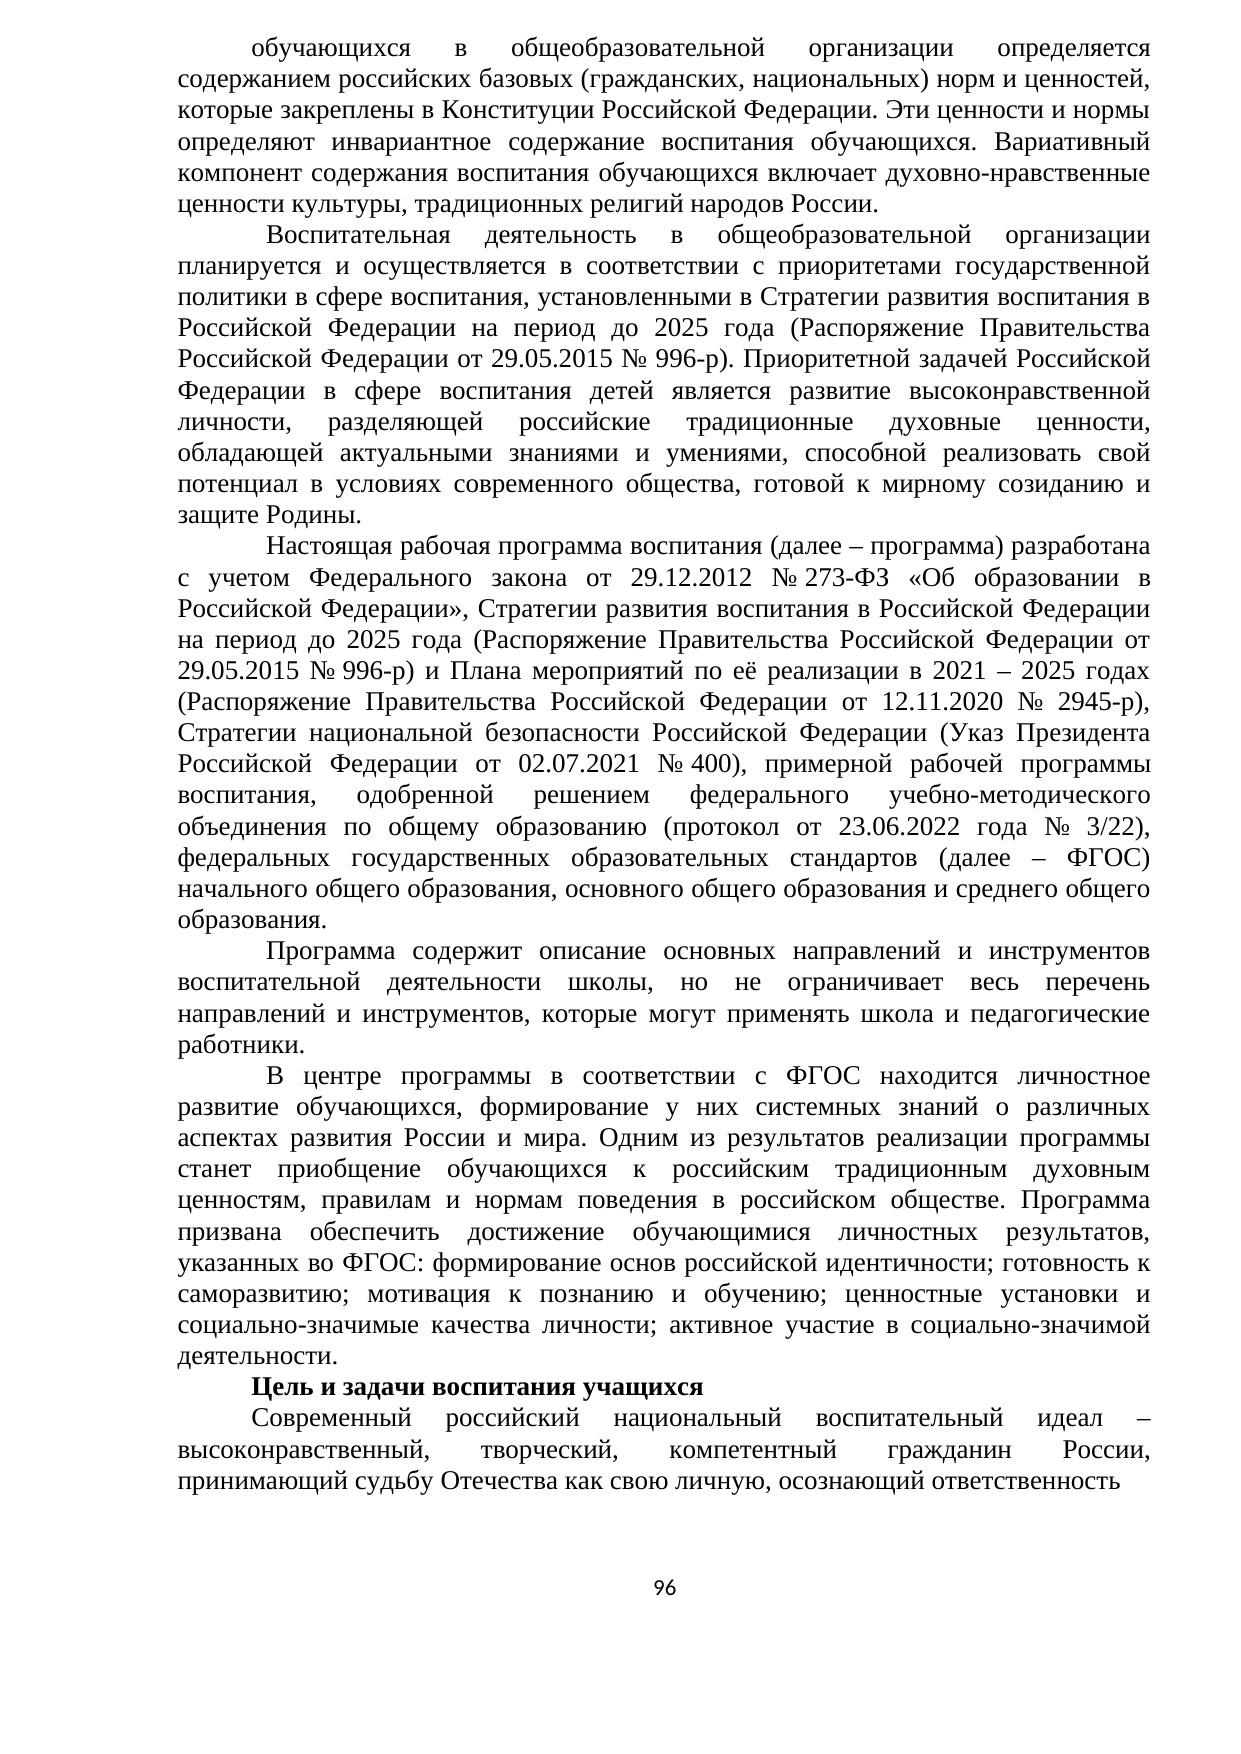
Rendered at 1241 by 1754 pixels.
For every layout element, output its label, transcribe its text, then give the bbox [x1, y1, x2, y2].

text Программа содержит описание основных направлений и инструментов воспитательной деятельности школы, но не ограничивает весь перечень направлений и инструментов, которые могут применять школа и педагогические работники. [177, 934, 1152, 1059]
text Современный российский национальный воспитательный идеал –высоконравственный, творческий, компетентный гражданин России, принимающий судьбу Отечества как свою личную, осознающий ответственность [177, 1402, 1152, 1495]
text Настоящая рабочая программа воспитания (далее – программа) разработана с учетом Федерального закона от 29.12.2012 № 273-ФЗ «Об образовании в Российской Федерации», Стратегии развития воспитания в Российской Федерации на период до 2025 года (Распоряжение Правительства Российской Федерации от 29.05.2015 № 996-р) и Плана мероприятий по её реализации в 2021 – 2025 годах (Распоряжение Правительства Российской Федерации от 12.11.2020 № 2945-р), Стратегии национальной безопасности Российской Федерации (Указ Президента Российской Федерации от 02.07.2021 № 400), примерной рабочей программы воспитания, одобренной решением федерального учебно-методического объединения по общему образованию (протокол от 23.06.2022 года № 3/22), федеральных государственных образовательных стандартов (далее – ФГОС) начального общего образования, основного общего образования и среднего общего образования. [177, 529, 1152, 934]
text В центре программы в соответствии с ФГОС находится личностное развитие обучающихся, формирование у них системных знаний о различных аспектах развития России и мира. Одним из результатов реализации программы станет приобщение обучающихся к российским традиционным духовным ценностям, правилам и нормам поведения в российском обществе. Программа призвана обеспечить достижение обучающимися личностных результатов, указанных во ФГОС: формирование основ российской идентичности; готовность к саморазвитию; мотивация к познанию и обучению; ценностные установки и социально-значимые качества личности; активное участие в социально-значимой деятельности. [177, 1059, 1152, 1370]
text Цель и задачи воспитания учащихся [177, 1370, 1152, 1402]
text Воспитательная деятельность в общеобразовательной организации планируется и осуществляется в соответствии с приоритетами государственной политики в сфере воспитания, установленными в Стратегии развития воспитания в Российской Федерации на период до 2025 года (Распоряжение Правительства Российской Федерации от 29.05.2015 № 996-р). Приоритетной задачей Российской Федерации в сфере воспитания детей является развитие высоконравственной личности, разделяющей российские традиционные духовные ценности, обладающей актуальными знаниями и умениями, способной реализовать свой потенциал в условиях современного общества, готовой к мирному созиданию и защите Родины. [177, 218, 1152, 529]
text обучающихся в общеобразовательной организации определяется содержанием российских базовых (гражданских, национальных) норм и ценностей, которые закреплены в Конституции Российской Федерации. Эти ценности и нормы определяют инвариантное содержание воспитания обучающихся. Вариативный компонент содержания воспитания обучающихся включает духовно-нравственные ценности культуры, традиционных религий народов России. [177, 31, 1152, 218]
